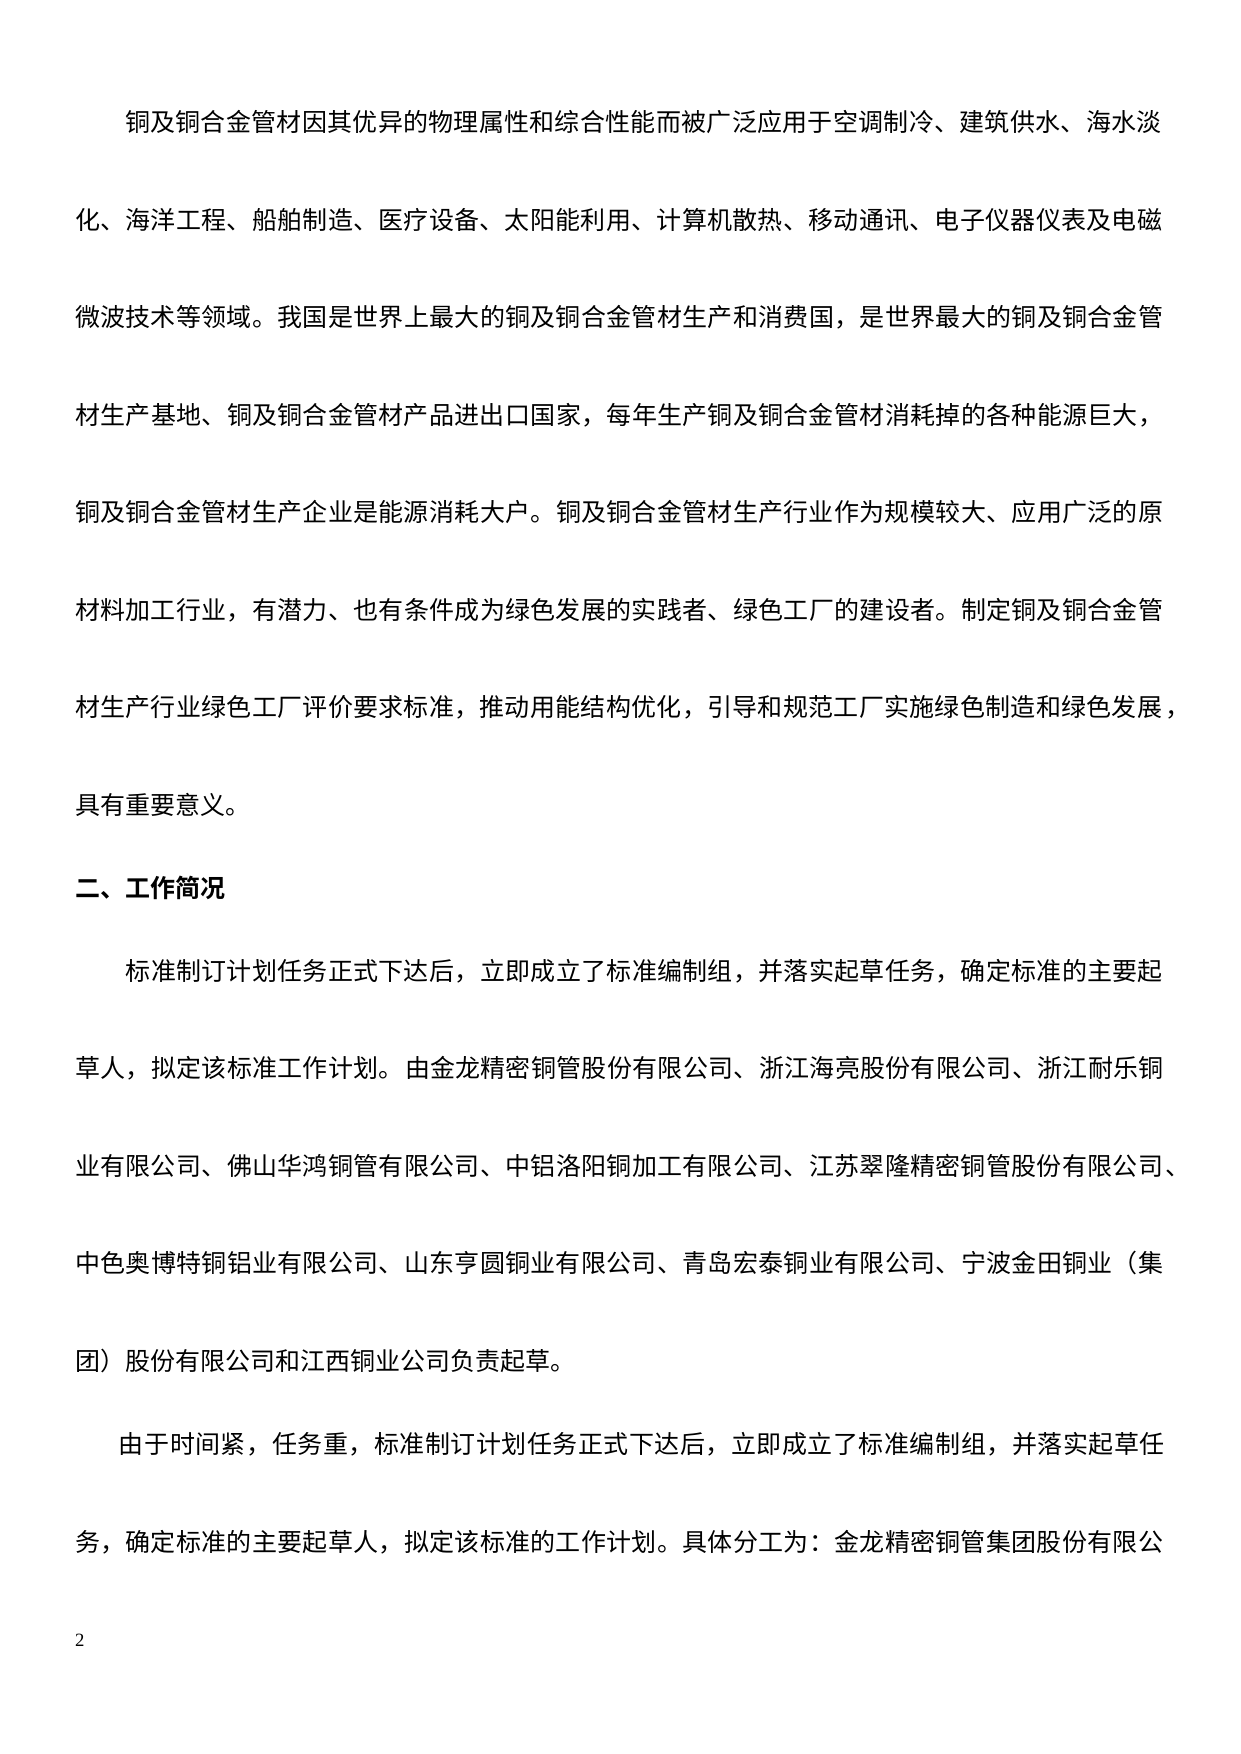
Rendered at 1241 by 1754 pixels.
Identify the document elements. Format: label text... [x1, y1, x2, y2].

text 二、工作简况 [75, 854, 1165, 919]
text 标准制订计划任务正式下达后，立即成立了标准编制组，并落实起草任务，确定标准的主要起草人，拟定该标准工作计划。由金龙精密铜管股份有限公司、浙江海亮股份有限公司、浙江耐乐铜业有限公司、佛山华鸿铜管有限公司、中铝洛阳铜加工有限公司、江苏翠隆精密铜管股份有限公司、中色奥博特铜铝业有限公司、山东亨圆铜业有限公司、青岛宏泰铜业有限公司、宁波金田铜业（集团）股份有限公司和江西铜业公司负责起草。 [75, 937, 1165, 1392]
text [75, 1410, 1165, 1573]
text 铜及铜合金管材因其优异的物理属性和综合性能而被广泛应用于空调制冷、建筑供水、海水淡化、海洋工程、船舶制造、医疗设备、太阳能利用、计算机散热、移动通讯、电子仪器仪表及电磁微波技术等领域。我国是世界上最大的铜及铜合金管材生产和消费国，是世界最大的铜及铜合金管材生产基地、铜及铜合金管材产品进出口国家，每年生产铜及铜合金管材消耗掉的各种能源巨大，铜及铜合金管材生产企业是能源消耗大户。铜及铜合金管材生产行业作为规模较大、应用广泛的原材料加工行业，有潜力、也有条件成为绿色发展的实践者、绿色工厂的建设者。制定铜及铜合金管材生产行业绿色工厂评价要求标准，推动用能结构优化，引导和规范工厂实施绿色制造和绿色发展，具有重要意义。 [75, 88, 1165, 836]
